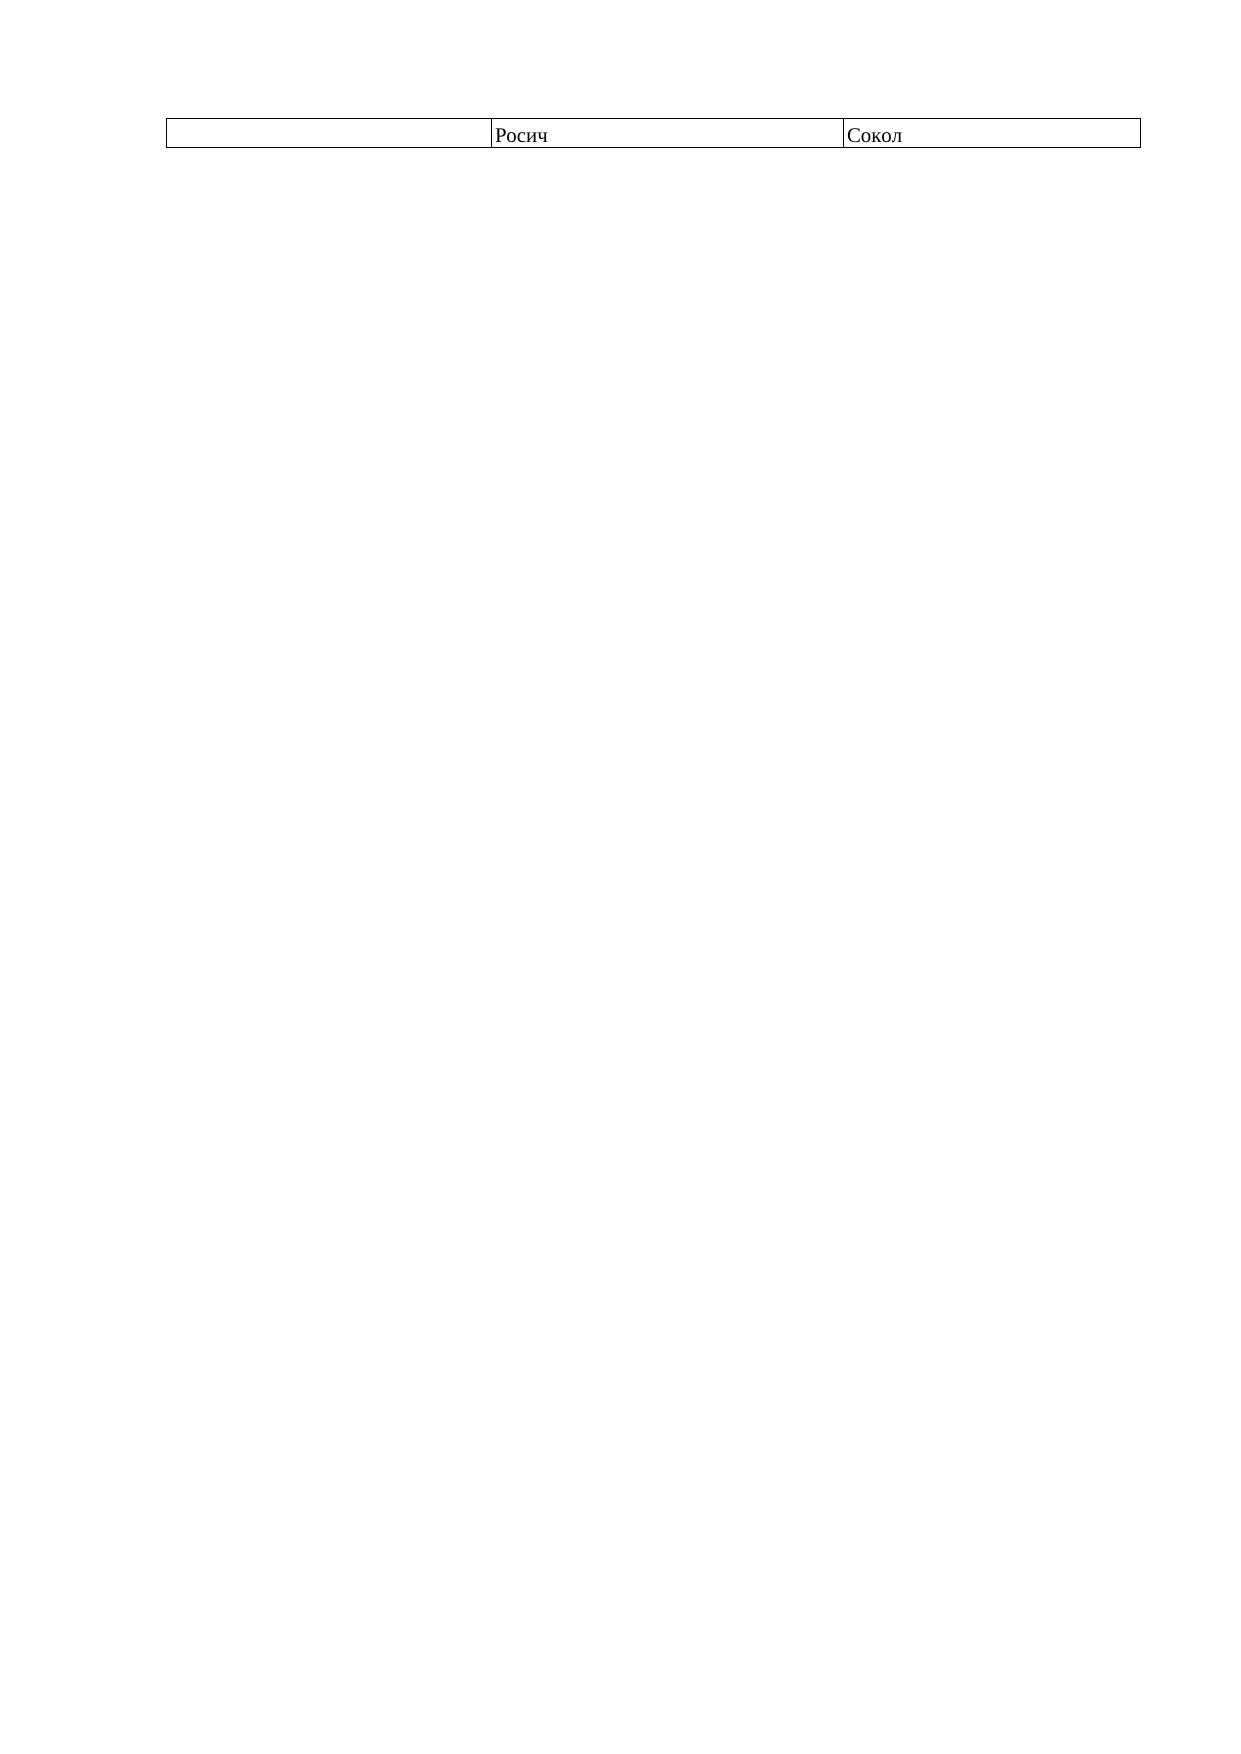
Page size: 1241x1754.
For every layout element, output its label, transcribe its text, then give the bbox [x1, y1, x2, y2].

table_cell Сокол [844, 119, 1140, 147]
table_cell [167, 119, 491, 147]
table_cell Росич [492, 119, 843, 147]
